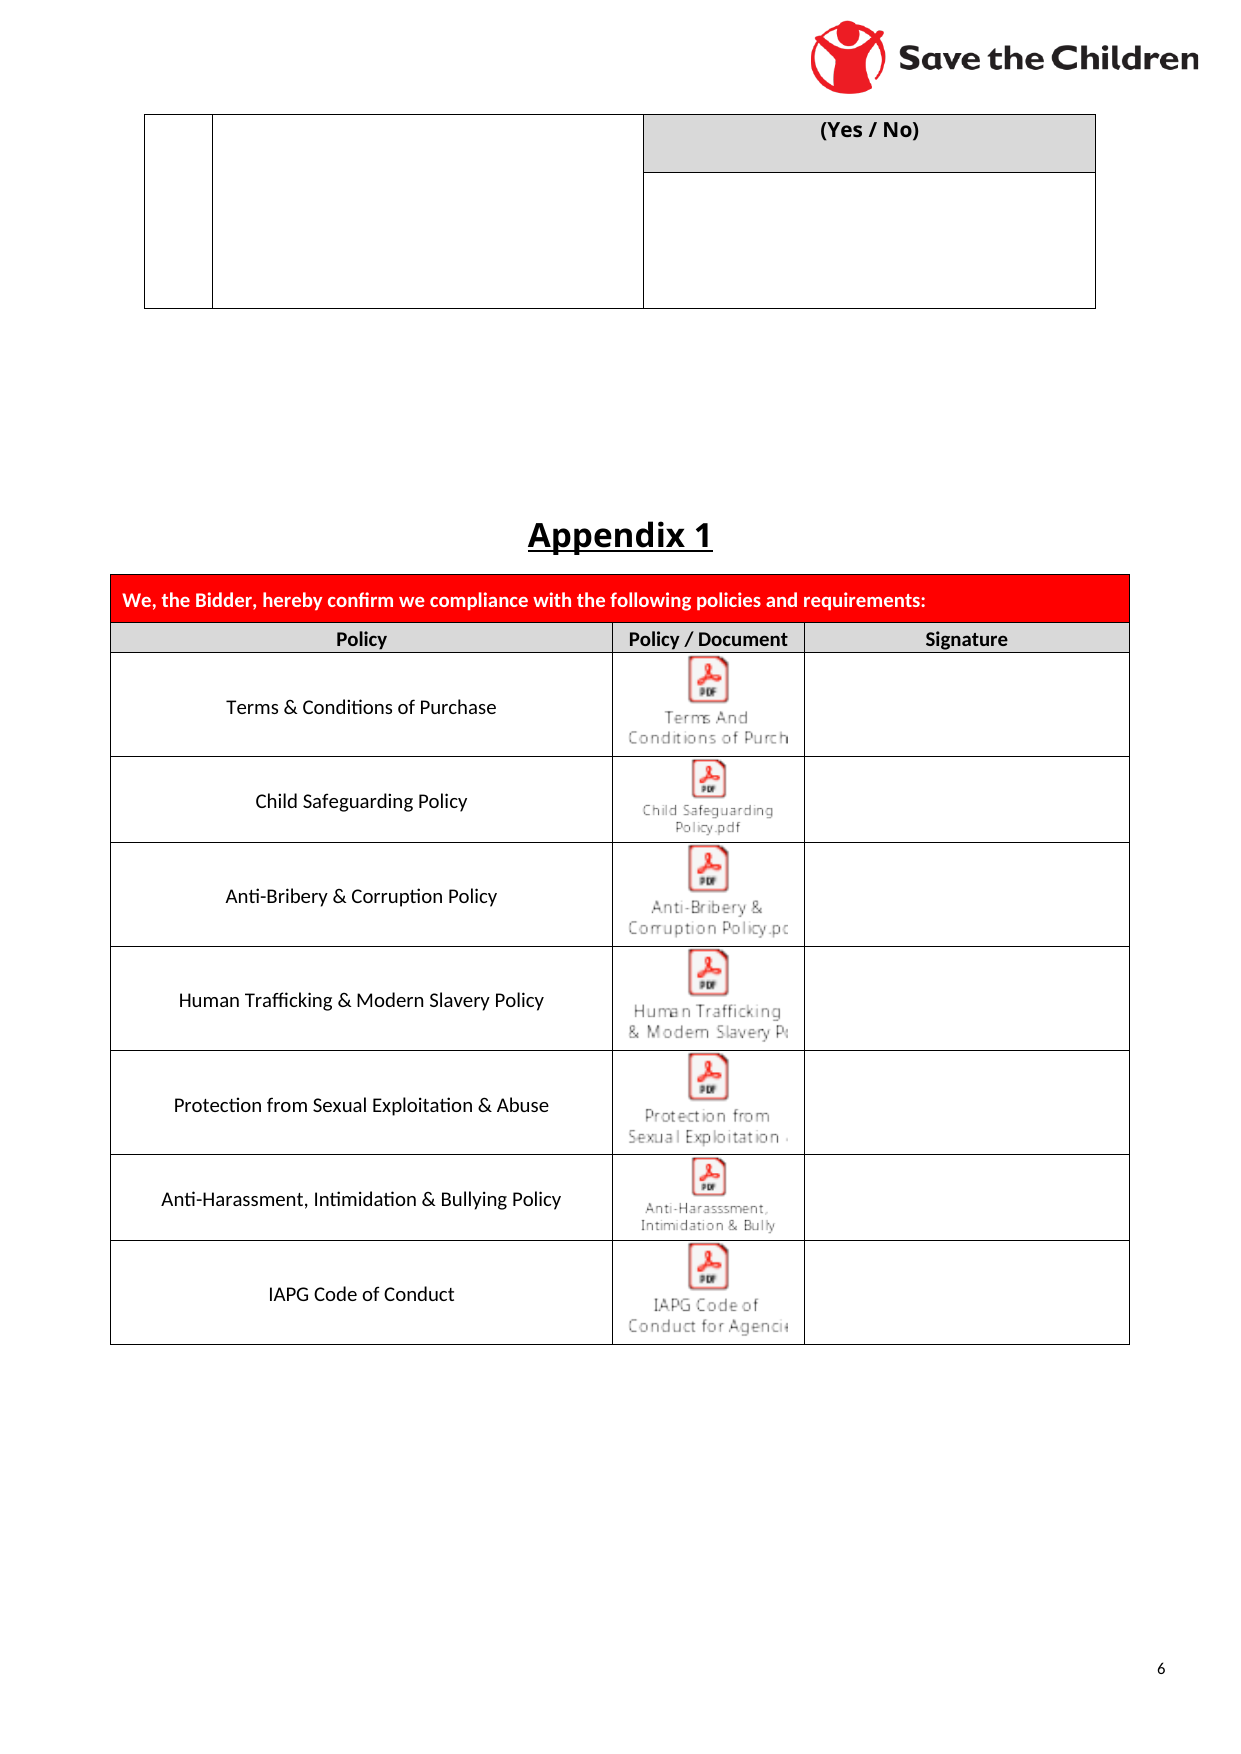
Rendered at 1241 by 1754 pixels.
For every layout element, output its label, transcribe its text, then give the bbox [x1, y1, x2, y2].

table_cell 2 [145, 115, 212, 308]
table_cell [613, 843, 804, 946]
table_cell [805, 1241, 1129, 1344]
table_cell Child Safeguarding Policy [111, 757, 612, 842]
table_cell IAPG Code of Conduct [111, 1241, 612, 1344]
table_cell [613, 1051, 804, 1154]
table_cell [644, 173, 1095, 308]
table_cell [805, 843, 1129, 946]
table_cell [805, 757, 1129, 842]
table_cell [613, 653, 804, 756]
table_cell [805, 1051, 1129, 1154]
table_cell Anti-Bribery & Corruption Policy [111, 843, 612, 946]
text Appendix 1 [75, 511, 1165, 557]
table_cell Human Trafficking & Modern Slavery Policy [111, 947, 612, 1050]
table_cell [613, 1241, 804, 1344]
table_cell Anti-Harassment, Intimidation & Bullying Policy [111, 1155, 612, 1239]
table_cell Terms & Conditions of Purchase [111, 653, 612, 756]
table_cell Protection from Sexual Exploitation & Abuse [111, 1051, 612, 1154]
table_header We, the Bidder, hereby confirm we compliance with the following policies and requirements: [111, 575, 1129, 622]
table_cell Policy / Document [613, 623, 804, 652]
table_cell [805, 947, 1129, 1050]
table_cell [805, 1155, 1129, 1239]
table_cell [213, 115, 643, 308]
table_cell [613, 1155, 804, 1239]
table_cell Policy [111, 623, 612, 652]
table_cell [613, 947, 804, 1050]
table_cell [644, 115, 1095, 172]
table_cell Signature [805, 623, 1129, 652]
table_cell [805, 653, 1129, 756]
table_cell [613, 757, 804, 842]
picture [811, 20, 1199, 94]
